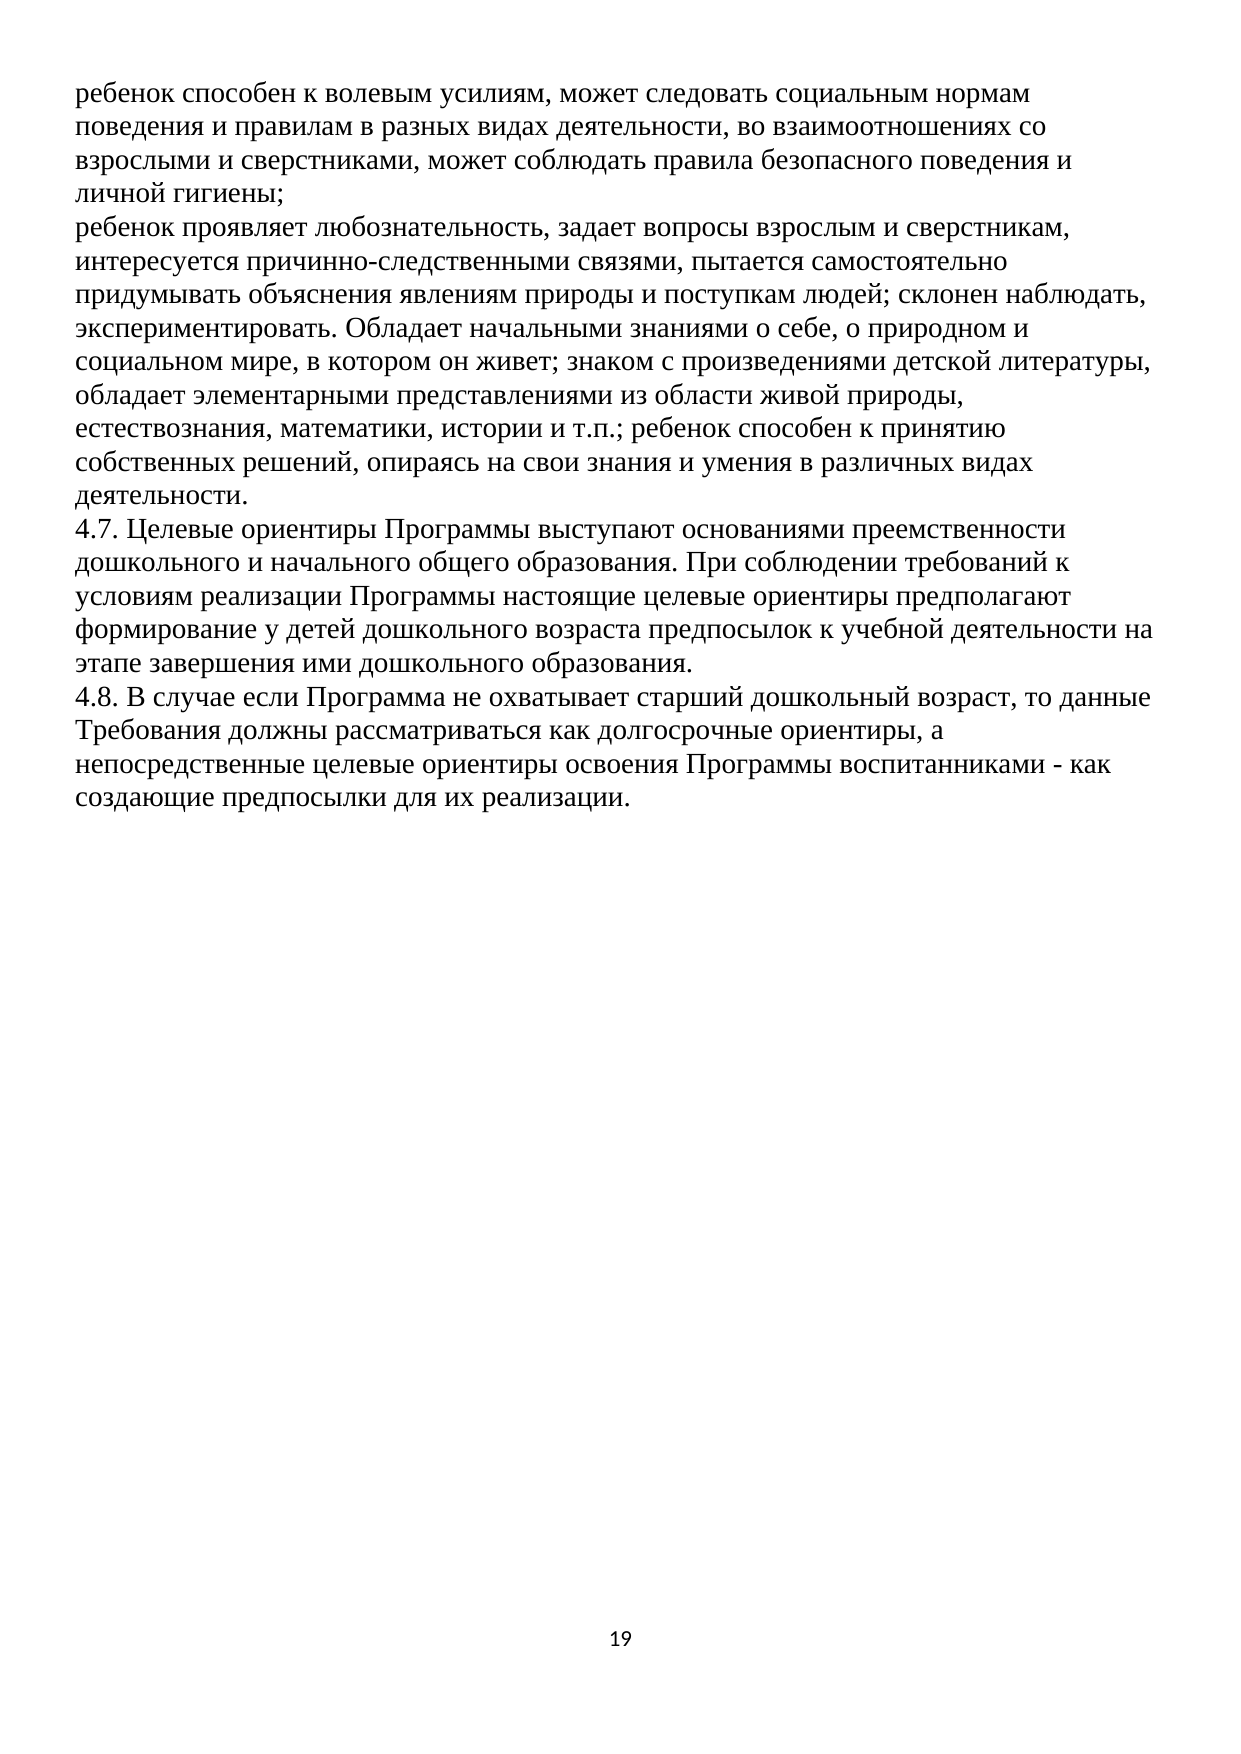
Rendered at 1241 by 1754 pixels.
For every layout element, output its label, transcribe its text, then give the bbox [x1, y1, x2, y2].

text ребенок способен к волевым усилиям, может следовать социальным нормам поведения и правилам в разных видах деятельности, во взаимоотношениях со взрослыми и сверстниками, может соблюдать правила безопасного поведения и личной гигиены; [75, 75, 1165, 209]
text ребенок проявляет любознательность, задает вопросы взрослым и сверстникам, интересуется причинно-следственными связями, пытается самостоятельно придумывать объяснения явлениям природы и поступкам людей; склонен наблюдать, экспериментировать. Обладает начальными знаниями о себе, о природном и социальном мире, в котором он живет; знаком с произведениями детской литературы, обладает элементарными представлениями из области живой природы, естествознания, математики, истории и т.п.; ребенок способен к принятию собственных решений, опираясь на свои знания и умения в различных видах деятельности. [75, 209, 1165, 511]
text 4.8. В случае если Программа не охватывает старший дошкольный возраст, то данные Требования должны рассматриваться как долгосрочные ориентиры, а непосредственные целевые ориентиры освоения Программы воспитанниками - как создающие предпосылки для их реализации. [75, 679, 1165, 813]
text 4.7. Целевые ориентиры Программы выступают основаниями преемственности дошкольного и начального общего образования. При соблюдении требований к условиям реализации Программы настоящие целевые ориентиры предполагают формирование у детей дошкольного возраста предпосылок к учебной деятельности на этапе завершения ими дошкольного образования. [75, 511, 1165, 679]
